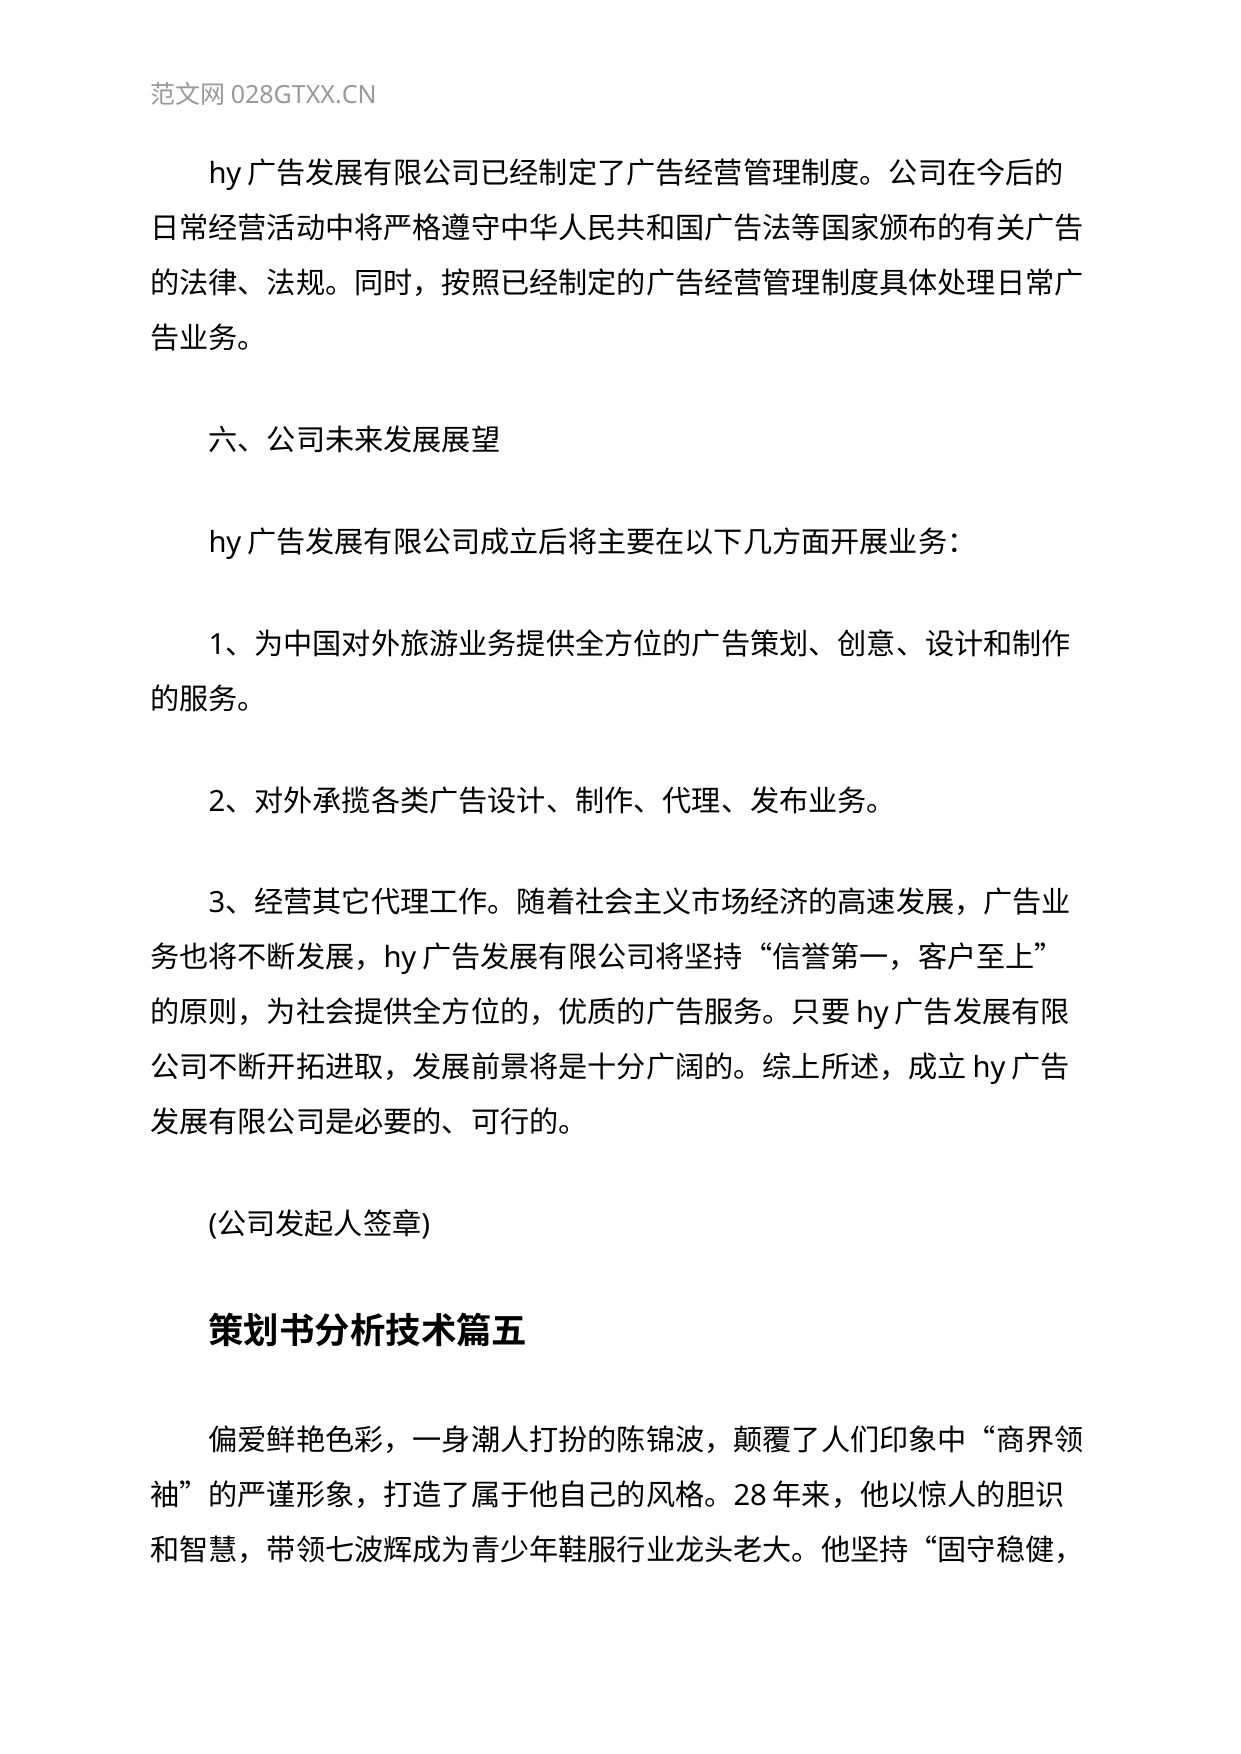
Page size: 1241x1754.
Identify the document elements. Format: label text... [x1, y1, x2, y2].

text 策划书分析技术篇五 [150, 1303, 1090, 1354]
text 六、公司未来发展展望 [150, 417, 1090, 459]
text hy广告发展有限公司已经制定了广告经营管理制度。公司在今后的日常经营活动中将严格遵守中华人民共和国广告法等国家颁布的有关广告的法律、法规。同时，按照已经制定的广告经营管理制度具体处理日常广告业务。 [150, 150, 1090, 357]
text hy广告发展有限公司成立后将主要在以下几方面开展业务： [150, 518, 1090, 561]
text 2、对外承揽各类广告设计、制作、代理、发布业务。 [150, 777, 1090, 819]
text 1、为中国对外旅游业务提供全方位的广告策划、创意、设计和制作的服务。 [150, 620, 1090, 718]
text 3、经营其它代理工作。随着社会主义市场经济的高速发展，广告业务也将不断发展，hy广告发展有限公司将坚持“信誉第一，客户至上”的原则，为社会提供全方位的，优质的广告服务。只要hy广告发展有限公司不断开拓进取，发展前景将是十分广阔的。综上所述，成立hy广告发展有限公司是必要的、可行的。 [150, 879, 1090, 1141]
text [150, 1416, 1090, 1568]
text (公司发起人签章) [150, 1201, 1090, 1243]
